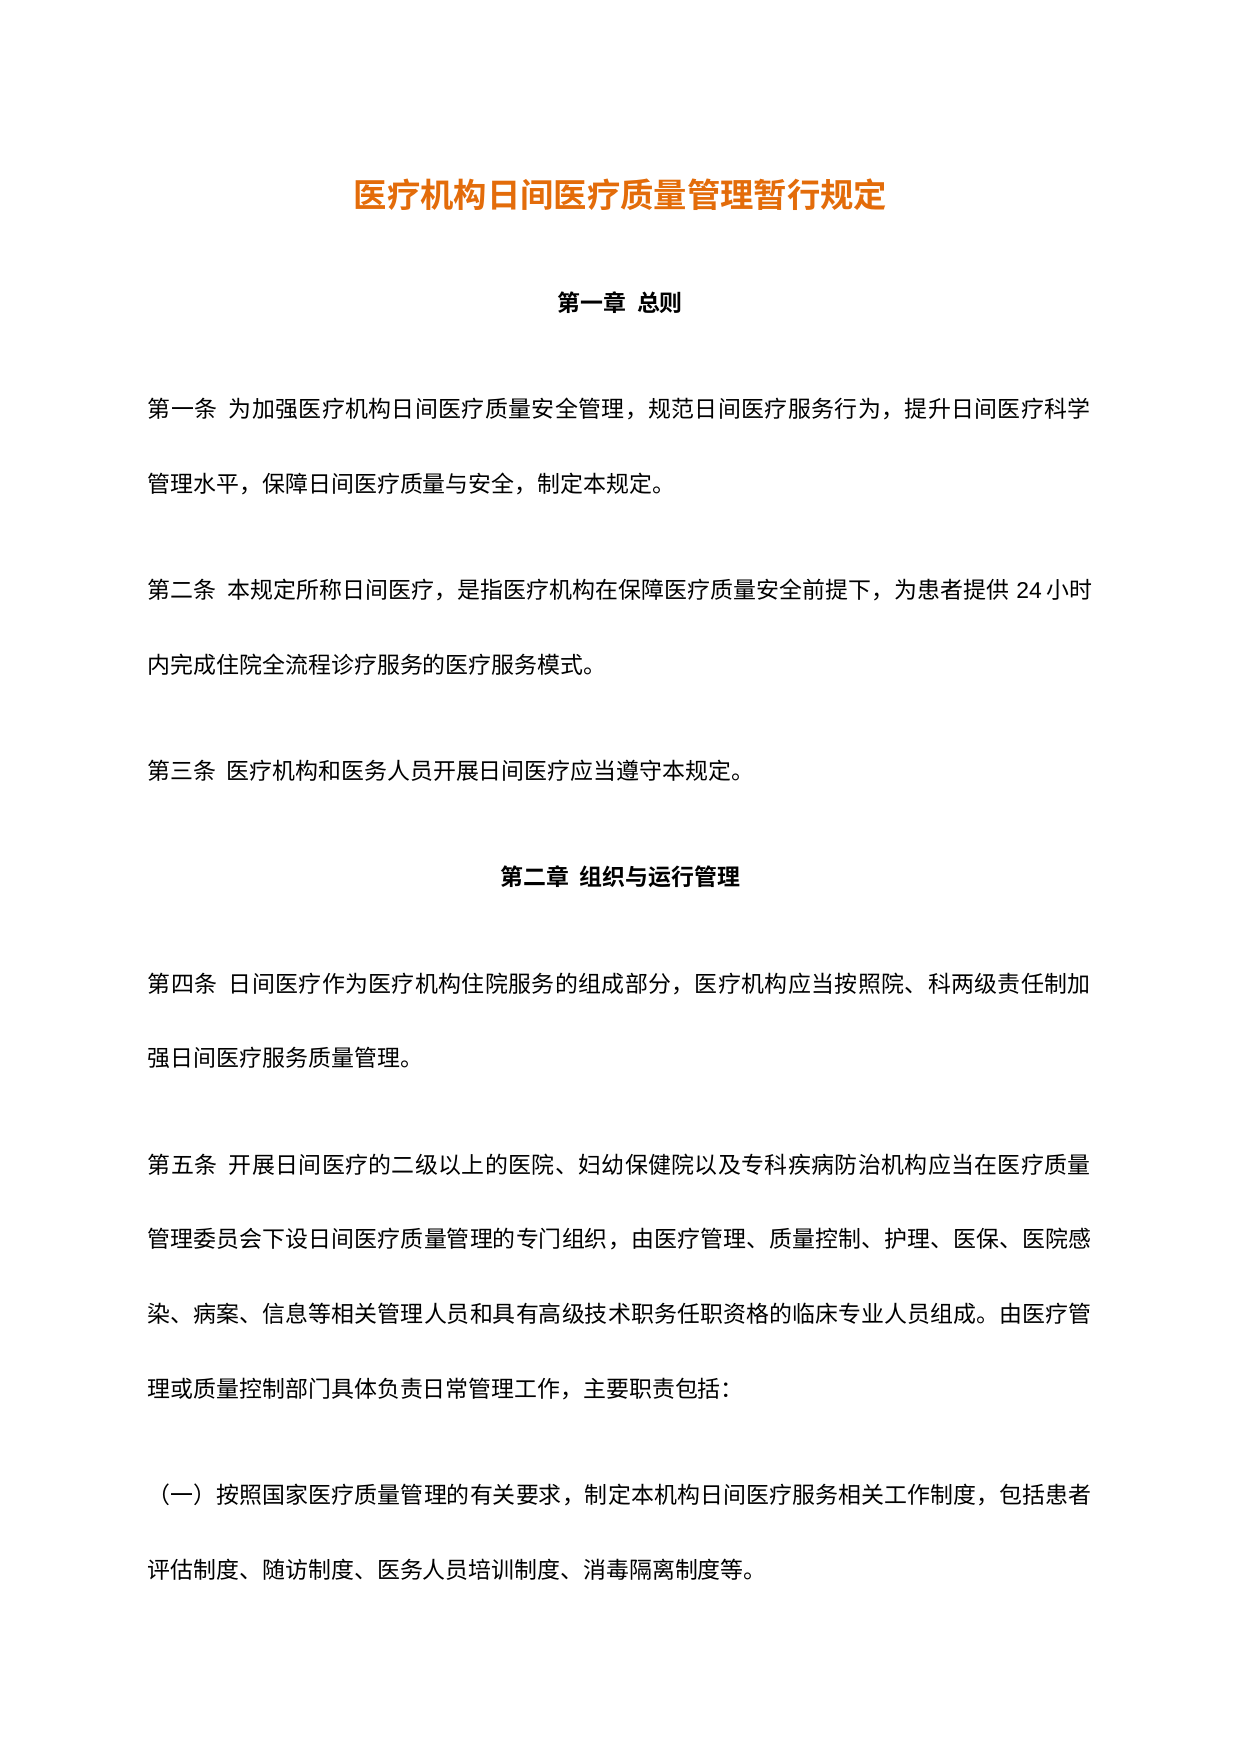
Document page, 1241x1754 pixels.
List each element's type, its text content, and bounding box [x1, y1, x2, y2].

text （一）按照国家医疗质量管理的有关要求，制定本机构日间医疗服务相关工作制度，包括患者评估制度、随访制度、医务人员培训制度、消毒隔离制度等。 [148, 1461, 1092, 1601]
text 医疗机构日间医疗质量管理暂行规定 [148, 161, 1092, 226]
text 第三条 医疗机构和医务人员开展日间医疗应当遵守本规定。 [148, 737, 1092, 802]
text 第一章 总则 [148, 269, 1092, 334]
text 第一条 为加强医疗机构日间医疗质量安全管理，规范日间医疗服务行为，提升日间医疗科学管理水平，保障日间医疗质量与安全，制定本规定。 [148, 375, 1092, 515]
text 第四条 日间医疗作为医疗机构住院服务的组成部分，医疗机构应当按照院、科两级责任制加强日间医疗服务质量管理。 [148, 950, 1092, 1089]
text 第五条 开展日间医疗的二级以上的医院、妇幼保健院以及专科疾病防治机构应当在医疗质量管理委员会下设日间医疗质量管理的专门组织，由医疗管理、质量控制、护理、医保、医院感染、病案、信息等相关管理人员和具有高级技术职务任职资格的临床专业人员组成。由医疗管理或质量控制部门具体负责日常管理工作，主要职责包括： [148, 1131, 1092, 1420]
text 第二章 组织与运行管理 [148, 843, 1092, 908]
text 第二条 本规定所称日间医疗，是指医疗机构在保障医疗质量安全前提下，为患者提供24小时内完成住院全流程诊疗服务的医疗服务模式。 [148, 556, 1092, 696]
